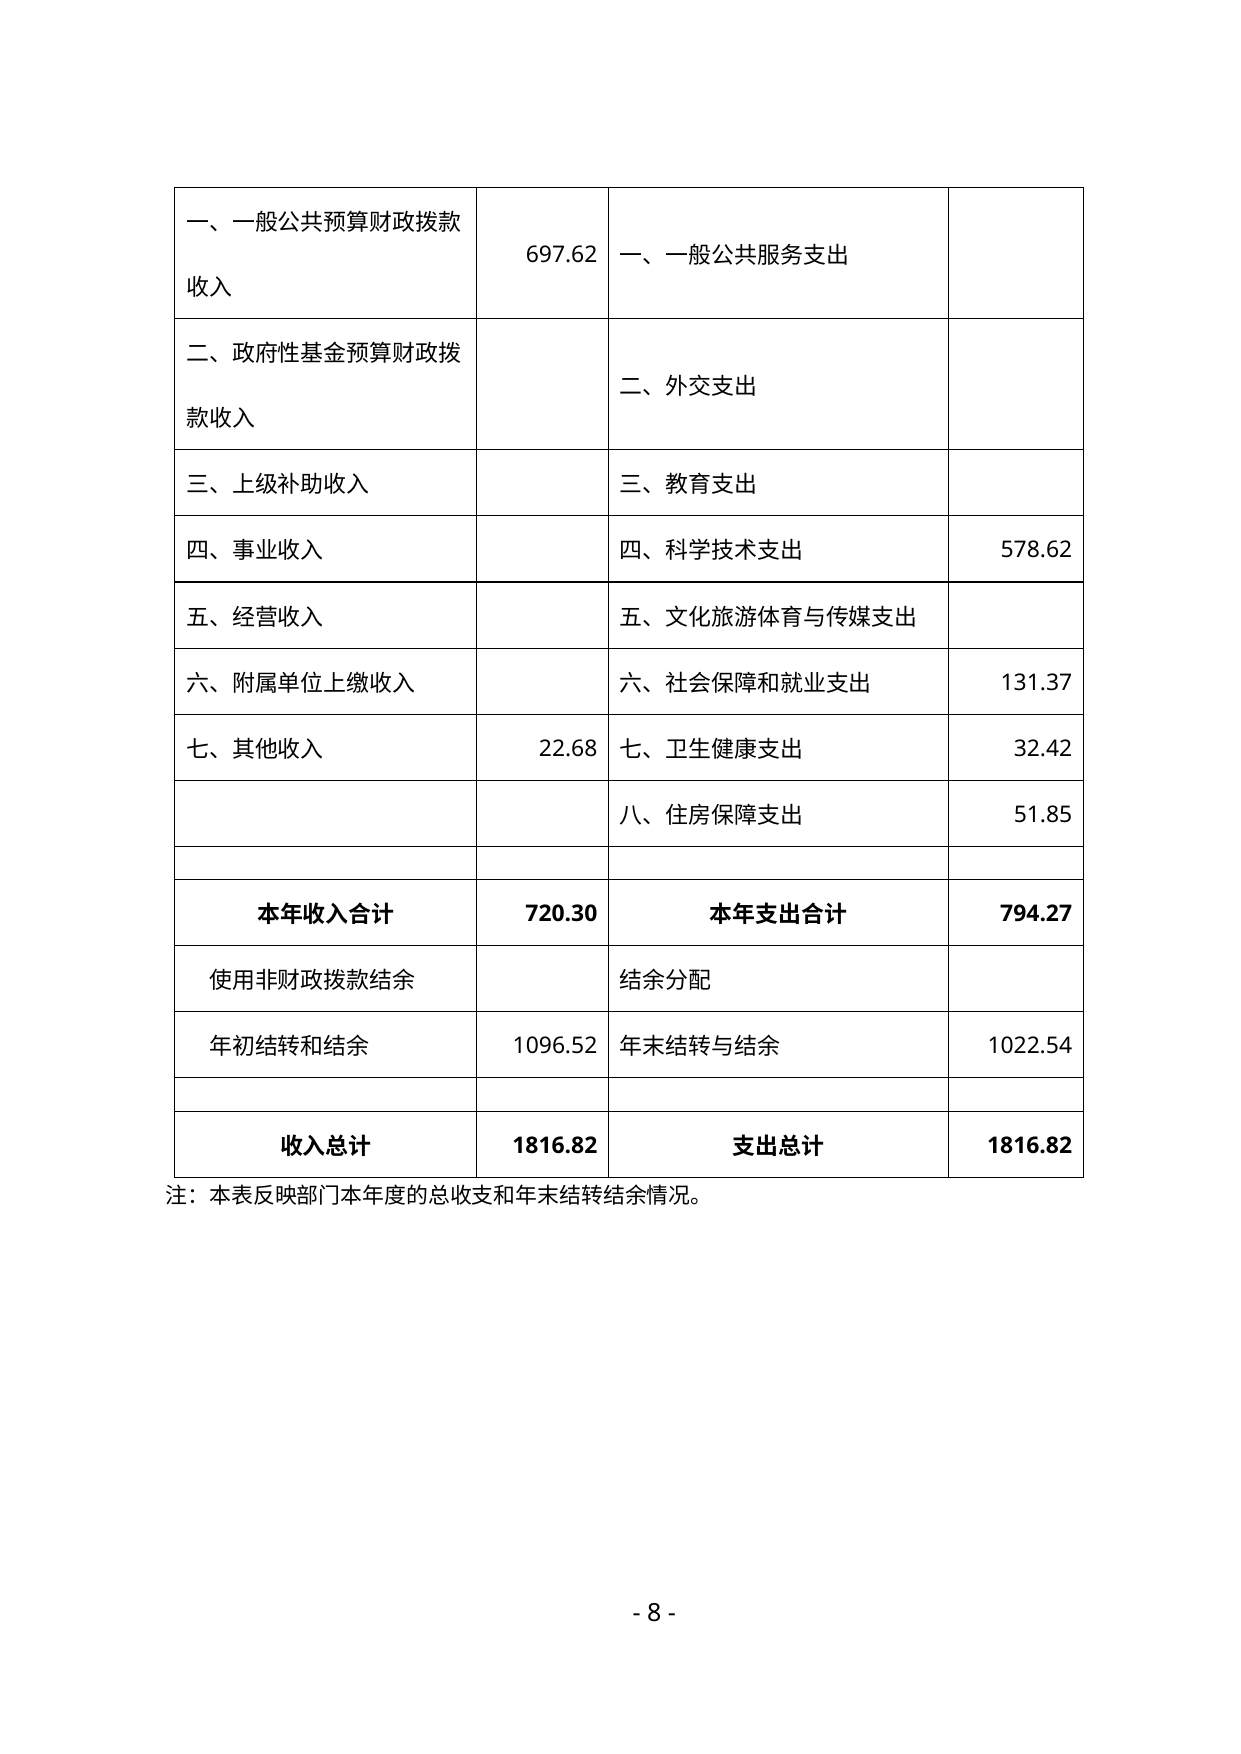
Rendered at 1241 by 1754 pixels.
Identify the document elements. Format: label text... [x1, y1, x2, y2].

table_cell [609, 1078, 948, 1111]
table_cell [477, 946, 608, 1011]
table_cell 结余分配 [609, 946, 948, 1011]
table_cell 794.27 [949, 880, 1083, 945]
table_cell [175, 1078, 476, 1111]
table_cell 51.85 [949, 781, 1083, 846]
table_cell [949, 188, 1083, 318]
table_cell [477, 319, 608, 449]
table_cell 六、社会保障和就业支出 [609, 649, 948, 713]
table_cell [949, 450, 1083, 515]
table_cell 22.68 [477, 715, 608, 779]
table_cell 年末结转与结余 [609, 1012, 948, 1077]
table_cell [477, 847, 608, 879]
table_cell 三、教育支出 [609, 450, 948, 515]
table_cell [477, 781, 608, 846]
table_cell [175, 847, 476, 879]
table_cell 年初结转和结余 [175, 1012, 476, 1077]
table_cell 七、卫生健康支出 [609, 715, 948, 779]
table_cell 1816.82 [477, 1112, 608, 1177]
table_cell [477, 450, 608, 515]
table_cell 720.30 [477, 880, 608, 945]
table_cell 本年收入合计 [175, 880, 476, 945]
table_cell 一、一般公共服务支出 [609, 188, 948, 318]
table_cell 五、文化旅游体育与传媒支出 [609, 583, 948, 647]
table_cell 二、政府性基金预算财政拨款收入 [175, 319, 476, 449]
table_cell 三、上级补助收入 [175, 450, 476, 515]
table_cell [175, 781, 476, 846]
table_cell 八、住房保障支出 [609, 781, 948, 846]
table_cell 578.62 [949, 516, 1083, 581]
table_cell 697.62 [477, 188, 608, 318]
table_cell 七、其他收入 [175, 715, 476, 779]
table_cell 五、经营收入 [175, 583, 476, 647]
table_cell [477, 583, 608, 647]
table_cell [949, 1078, 1083, 1111]
table_cell 六、附属单位上缴收入 [175, 649, 476, 713]
table_cell 1022.54 [949, 1012, 1083, 1077]
table_cell 一、一般公共预算财政拨款收入 [175, 188, 476, 318]
table_cell [477, 1078, 608, 1111]
table_cell [609, 847, 948, 879]
table_cell [477, 516, 608, 581]
table_cell 收入总计 [175, 1112, 476, 1177]
table_cell [477, 649, 608, 713]
table_cell [949, 847, 1083, 879]
table_cell 四、科学技术支出 [609, 516, 948, 581]
table_cell 32.42 [949, 715, 1083, 779]
table_cell 支出总计 [609, 1112, 948, 1177]
table_cell 1816.82 [949, 1112, 1083, 1177]
table_cell 二、外交支出 [609, 319, 948, 449]
table_cell 本年支出合计 [609, 880, 948, 945]
table_cell 使用非财政拨款结余 [175, 946, 476, 1011]
table_cell 131.37 [949, 649, 1083, 713]
table_cell 四、事业收入 [175, 516, 476, 581]
table_cell [949, 583, 1083, 647]
table_cell [949, 946, 1083, 1011]
table_cell 1096.52 [477, 1012, 608, 1077]
table_cell [949, 319, 1083, 449]
text 注：本表反映部门本年度的总收支和年末结转结余情况。 [165, 1178, 1092, 1210]
